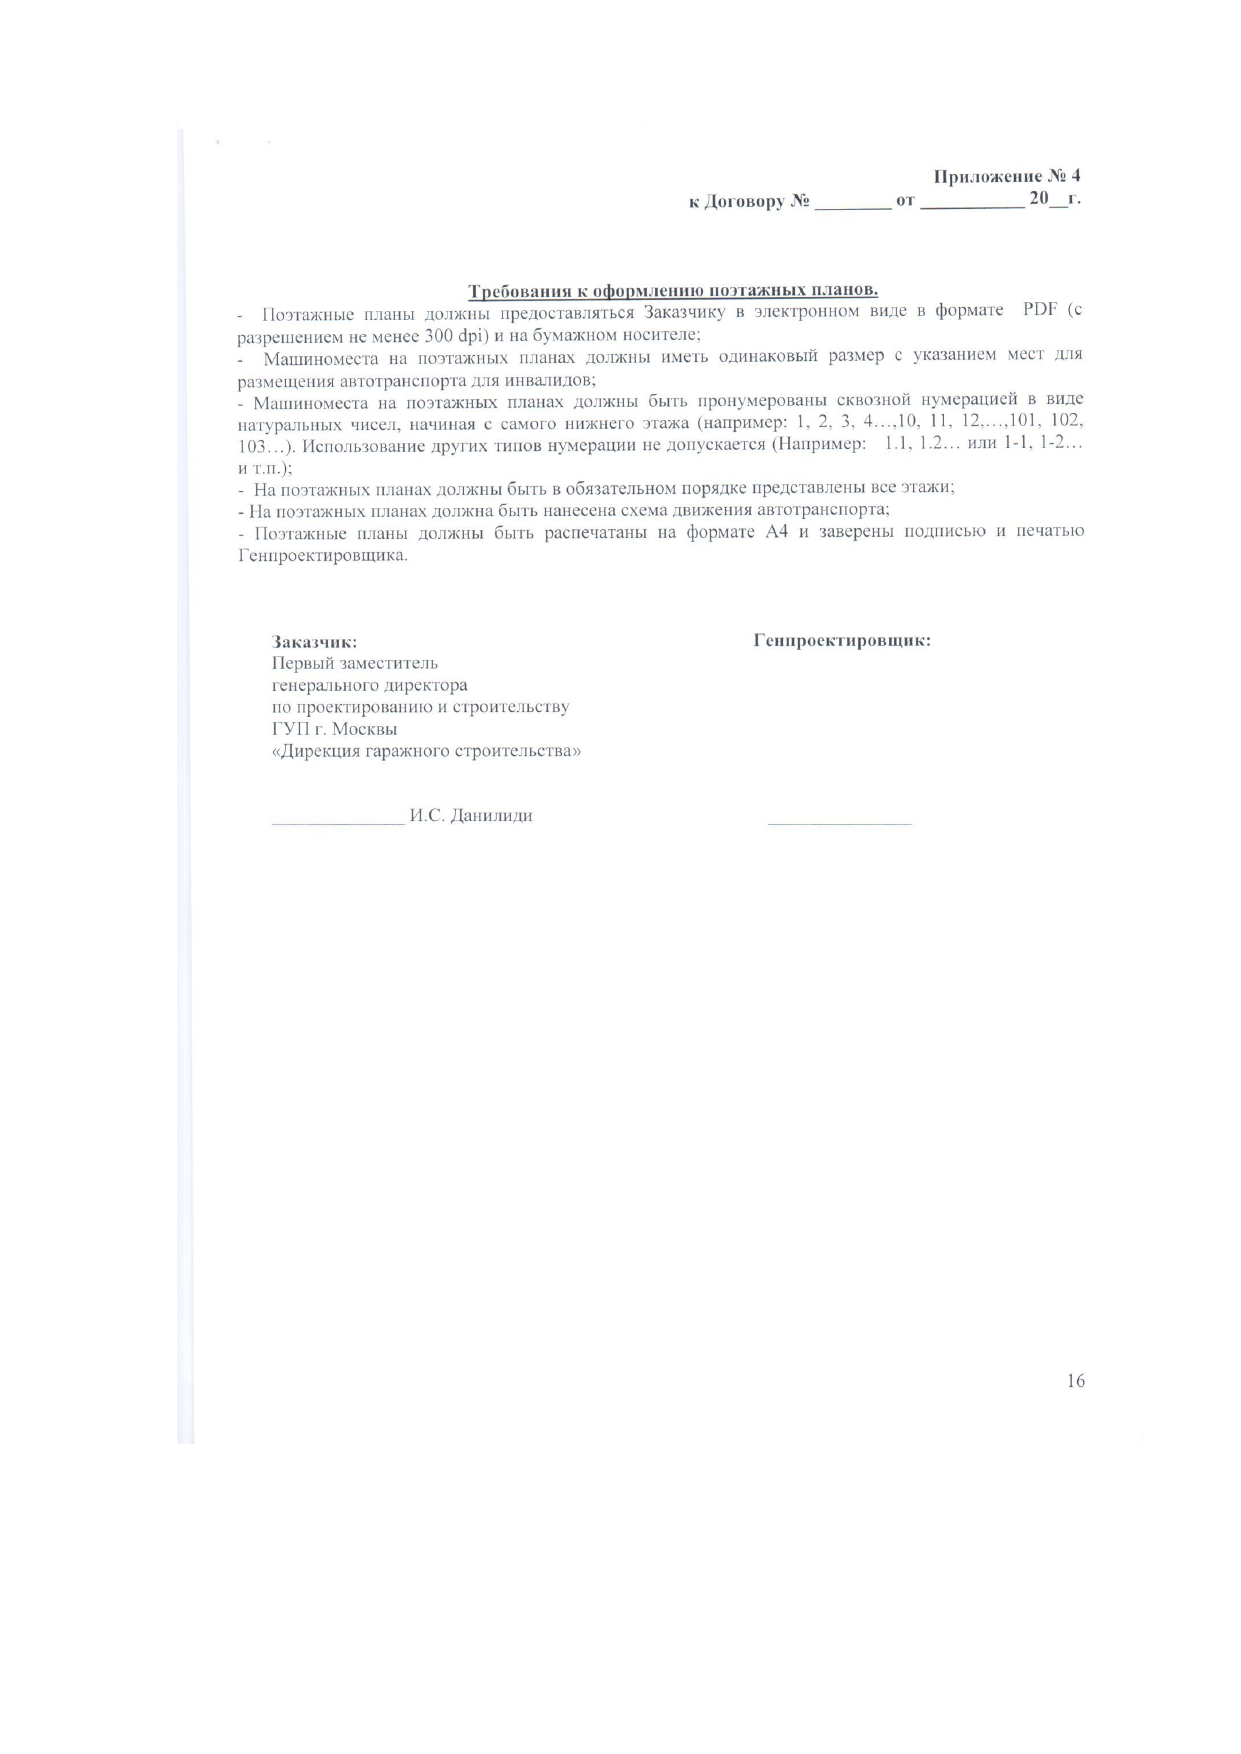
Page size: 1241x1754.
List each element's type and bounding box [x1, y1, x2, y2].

picture [177, 118, 1152, 1636]
